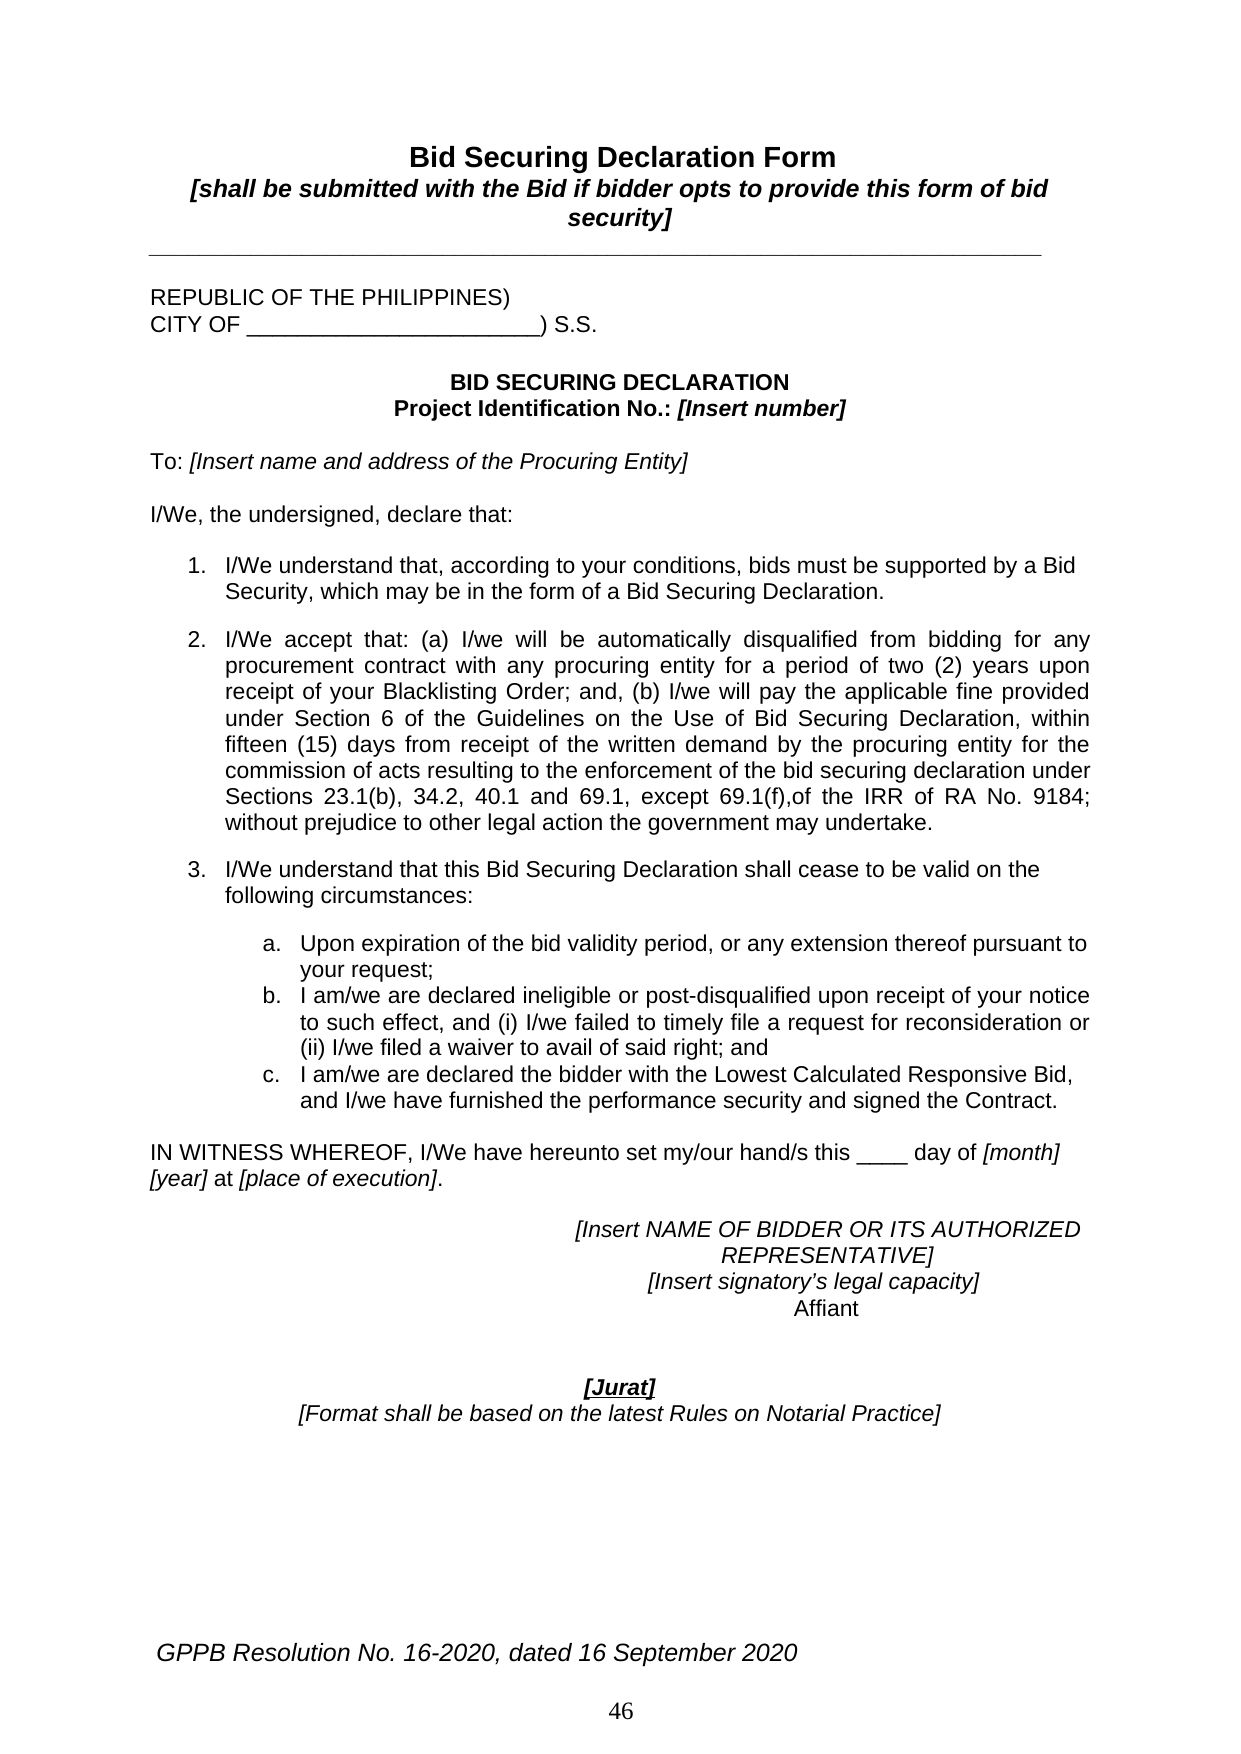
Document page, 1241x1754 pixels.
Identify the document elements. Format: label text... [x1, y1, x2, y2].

text To: [Insert name and address of the Procuring Entity] [150, 448, 1091, 474]
list I am/we are declared the bidder with the Lowest Calculated Responsive Bid, and I/we have furnished the performance security and signed the Contract. [262, 1062, 1089, 1113]
text [Jurat] [150, 1374, 1089, 1401]
text [Insert NAME OF BIDDER OR ITS AUTHORIZED [564, 1216, 1091, 1242]
text BID SECURING DECLARATION [150, 369, 1089, 395]
text [Format shall be based on the latest Rules on Notarial Practice] [150, 1401, 1089, 1426]
list I/We understand that, according to your conditions, bids must be supported by a Bid Security, which may be in the form of a Bid Securing Declaration. [187, 553, 1089, 604]
text CITY OF _______________________) S.S. [150, 311, 1091, 337]
text Affiant [794, 1295, 1091, 1321]
text REPUBLIC OF THE PHILIPPINES) [150, 284, 1091, 311]
text ______________________________________________________________________ [150, 232, 1091, 258]
text Project Identification No.: [Insert number] [150, 395, 1089, 421]
list I/We accept that: (a) I/we will be automatically disqualified from bidding for any procurement contract with any procuring entity for a period of two (2) years upon receipt of your Blacklisting Order; and, (b) I/we will pay the applicable fine provided under Section 6 of the Guidelines on the Use of Bid Securing Declaration, within fifteen (15) days from receipt of the written demand by the procuring entity for the commission of acts resulting to the enforcement of the bid securing declaration under Sections 23.1(b), 34.2, 40.1 and 69.1, except 69.1(f),of the IRR of RA No. 9184; without prejudice to other legal action the government may undertake. [187, 626, 1091, 835]
text [year] at [place of execution]. [150, 1165, 1091, 1191]
text REPRESENTATIVE] [721, 1242, 1091, 1269]
text [shall be submitted with the Bid if bidder opts to provide this form of bid security] [150, 174, 1089, 231]
text IN WITNESS WHEREOF, I/We have hereunto set my/our hand/s this ____ day of [month] [150, 1138, 1091, 1165]
list Upon expiration of the bid validity period, or any extension thereof pursuant to your request; [262, 931, 1089, 982]
text I/We, the undersigned, declare that: [150, 501, 1091, 527]
text Bid Securing Declaration Form [156, 140, 1089, 174]
text GPPB Resolution No. 16-2020, dated 16 September 2020 [156, 1638, 1091, 1667]
list I am/we are declared ineligible or post-disqualified upon receipt of your notice to such effect, and (i) I/we failed to timely file a request for reconsideration or (ii) I/we filed a waiver to avail of said right; and [262, 983, 1091, 1061]
text [Insert signatory’s legal capacity] [648, 1269, 1091, 1295]
list I/We understand that this Bid Securing Declaration shall cease to be valid on the following circumstances: [187, 857, 1091, 909]
